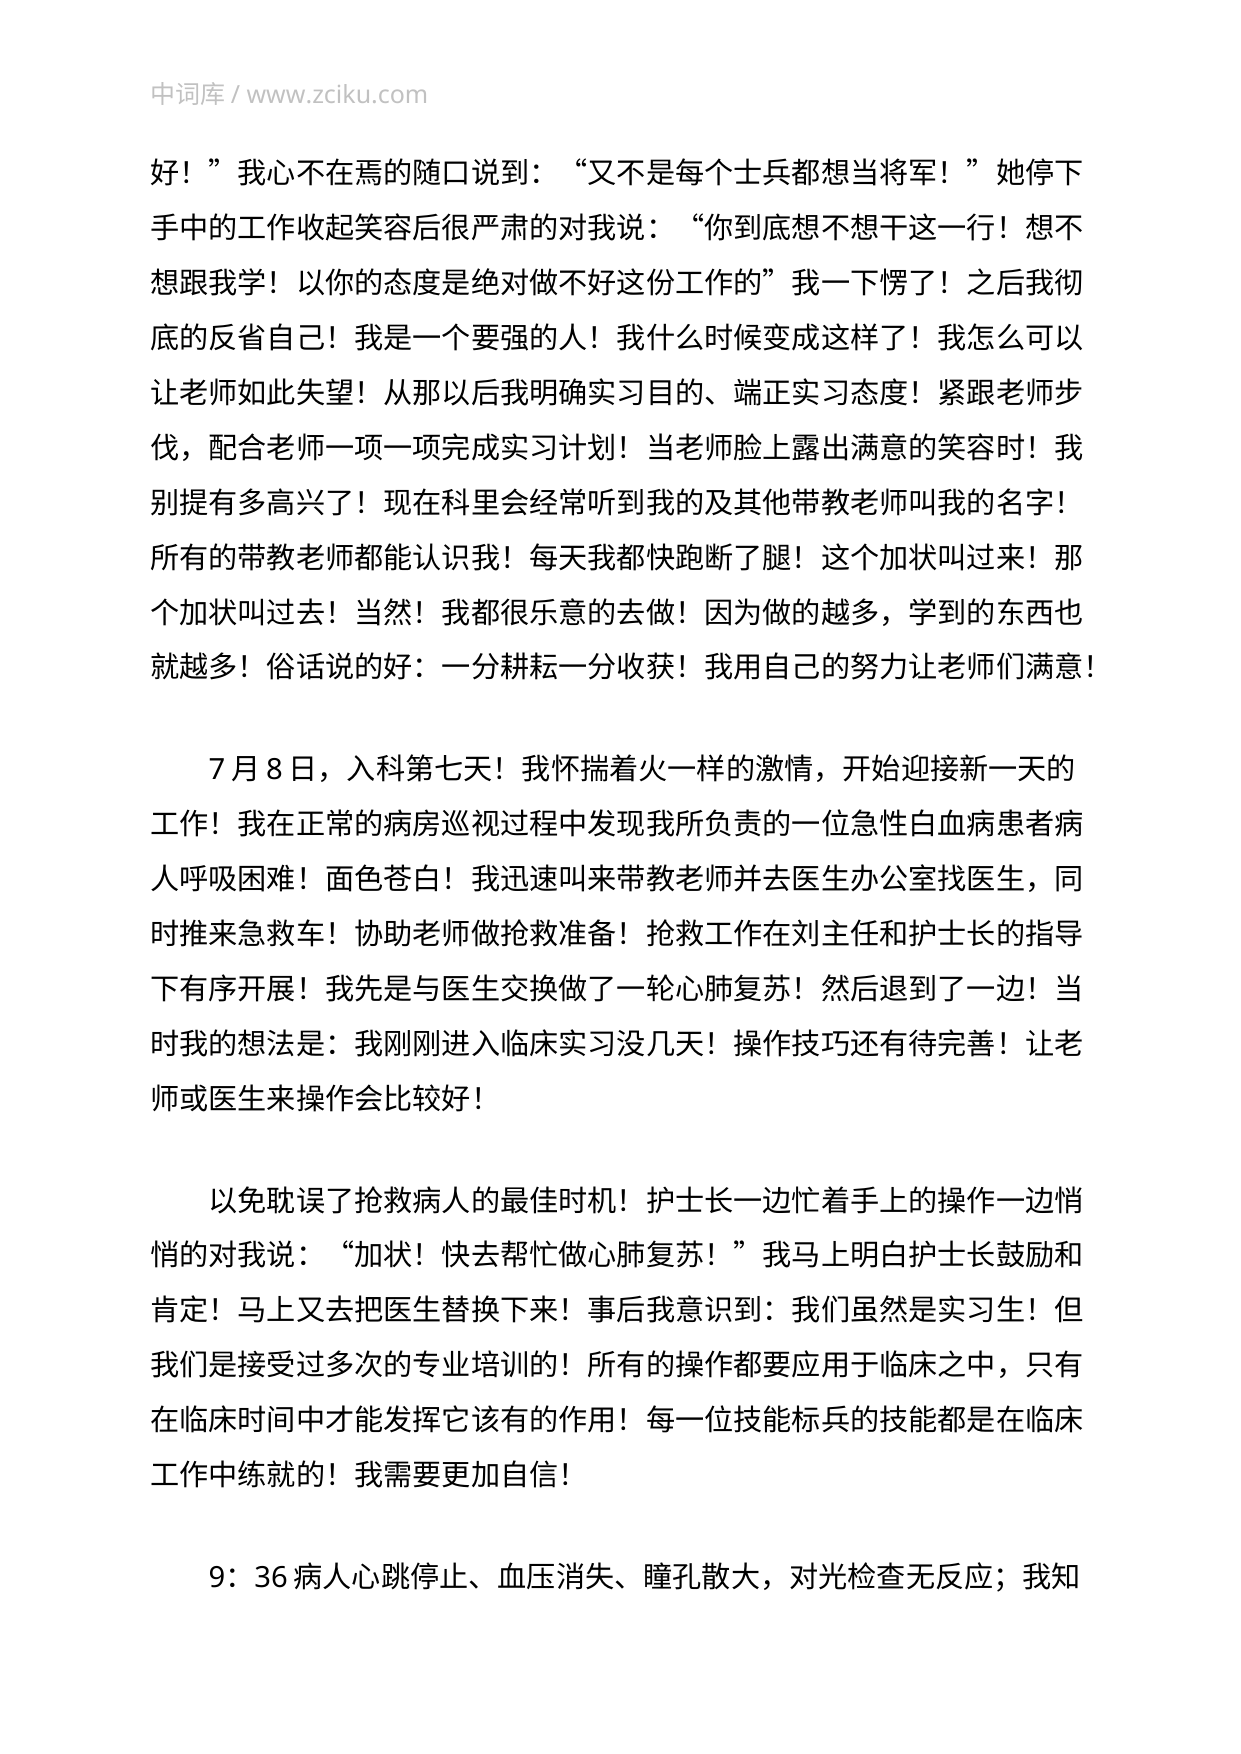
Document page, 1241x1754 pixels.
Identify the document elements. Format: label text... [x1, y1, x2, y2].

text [150, 150, 1090, 686]
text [150, 1553, 1090, 1596]
text 以免耽误了抢救病人的最佳时机！护士长一边忙着手上的操作一边悄悄的对我说：“加状！快去帮忙做心肺复苏！”我马上明白护士长鼓励和肯定！马上又去把医生替换下来！事后我意识到：我们虽然是实习生！但我们是接受过多次的专业培训的！所有的操作都要应用于临床之中，只有在临床时间中才能发挥它该有的作用！每一位技能标兵的技能都是在临床工作中练就的！我需要更加自信！ [150, 1177, 1090, 1494]
text 7月8日，入科第七天！我怀揣着火一样的激情，开始迎接新一天的工作！我在正常的病房巡视过程中发现我所负责的一位急性白血病患者病人呼吸困难！面色苍白！我迅速叫来带教老师并去医生办公室找医生，同时推来急救车！协助老师做抢救准备！抢救工作在刘主任和护士长的指导下有序开展！我先是与医生交换做了一轮心肺复苏！然后退到了一边！当时我的想法是：我刚刚进入临床实习没几天！操作技巧还有待完善！让老师或医生来操作会比较好！ [150, 746, 1090, 1118]
